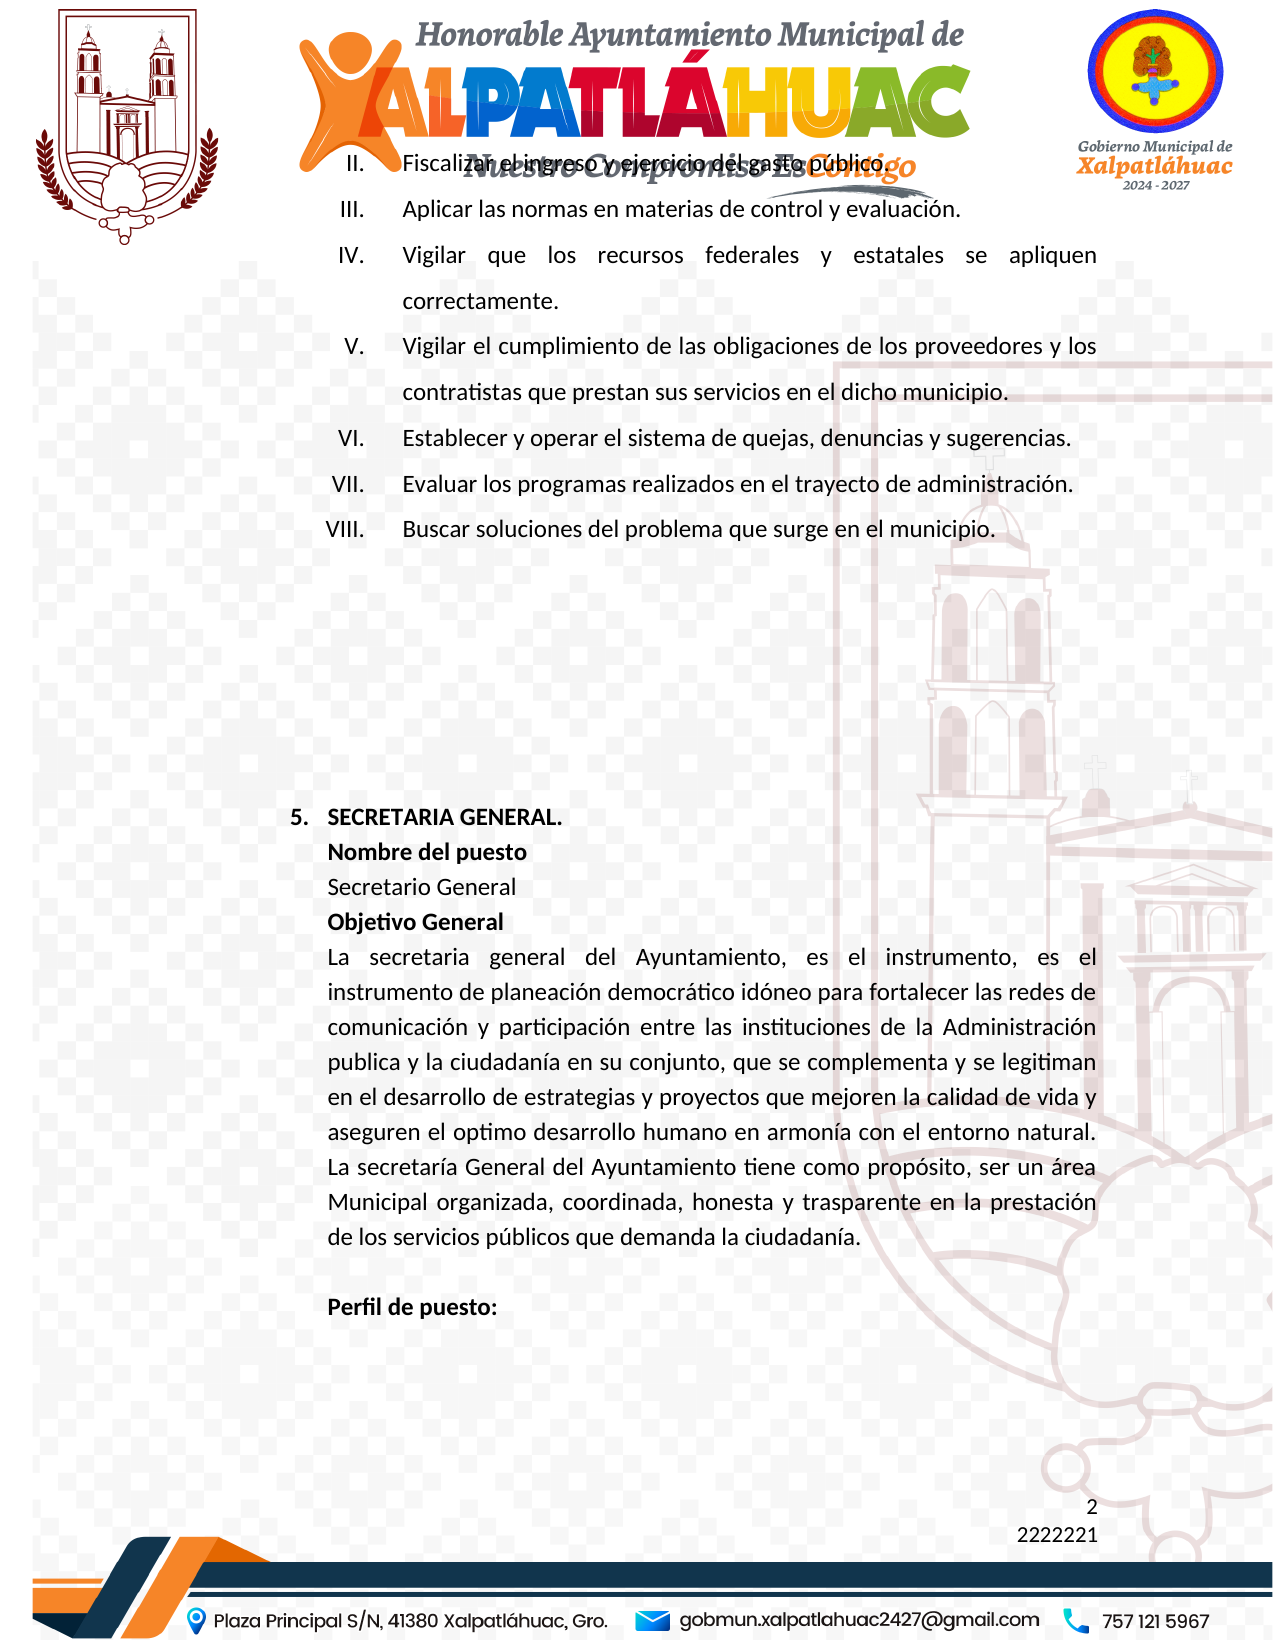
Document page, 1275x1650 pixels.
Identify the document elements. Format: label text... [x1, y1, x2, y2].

list Perfil de puesto: [327, 1291, 1098, 1321]
list Aplicar las normas en materias de control y evaluación. [365, 193, 1098, 224]
list Secretario General [327, 871, 1098, 901]
list Vigilar el cumplimiento de las obligaciones de los proveedores y los contratistas que prestan sus servicios en el dicho municipio. [365, 331, 1098, 407]
list Objetivo General [327, 906, 1098, 936]
list Buscar soluciones del problema que surge en el municipio. [365, 513, 1098, 544]
picture [32, 9, 1273, 1640]
list Evaluar los programas realizados en el trayecto de administración. [365, 468, 1098, 498]
list La secretaria general del Ayuntamiento, es el instrumento, es el instrumento de planeación democrático idóneo para fortalecer las redes de comunicación y participación entre las instituciones de la Administración publica y la ciudadanía en su conjunto, que se complementa y se legitiman en el desarrollo de estrategias y proyectos que mejoren la calidad de vida y aseguren el optimo desarrollo humano en armonía con el entorno natural. La secretaría General del Ayuntamiento tiene como propósito, ser un área Municipal organizada, coordinada, honesta y trasparente en la prestación de los servicios públicos que demanda la ciudadanía. [327, 941, 1098, 1251]
list Vigilar que los recursos federales y estatales se apliquen correctamente. [365, 239, 1098, 315]
list SECRETARIA GENERAL. [290, 801, 1098, 831]
list Nombre del puesto [327, 836, 1098, 866]
list Establecer y operar el sistema de quejas, denuncias y sugerencias. [365, 422, 1098, 452]
list Fiscalizar el ingreso y ejercicio del gasto público. [365, 148, 1098, 178]
